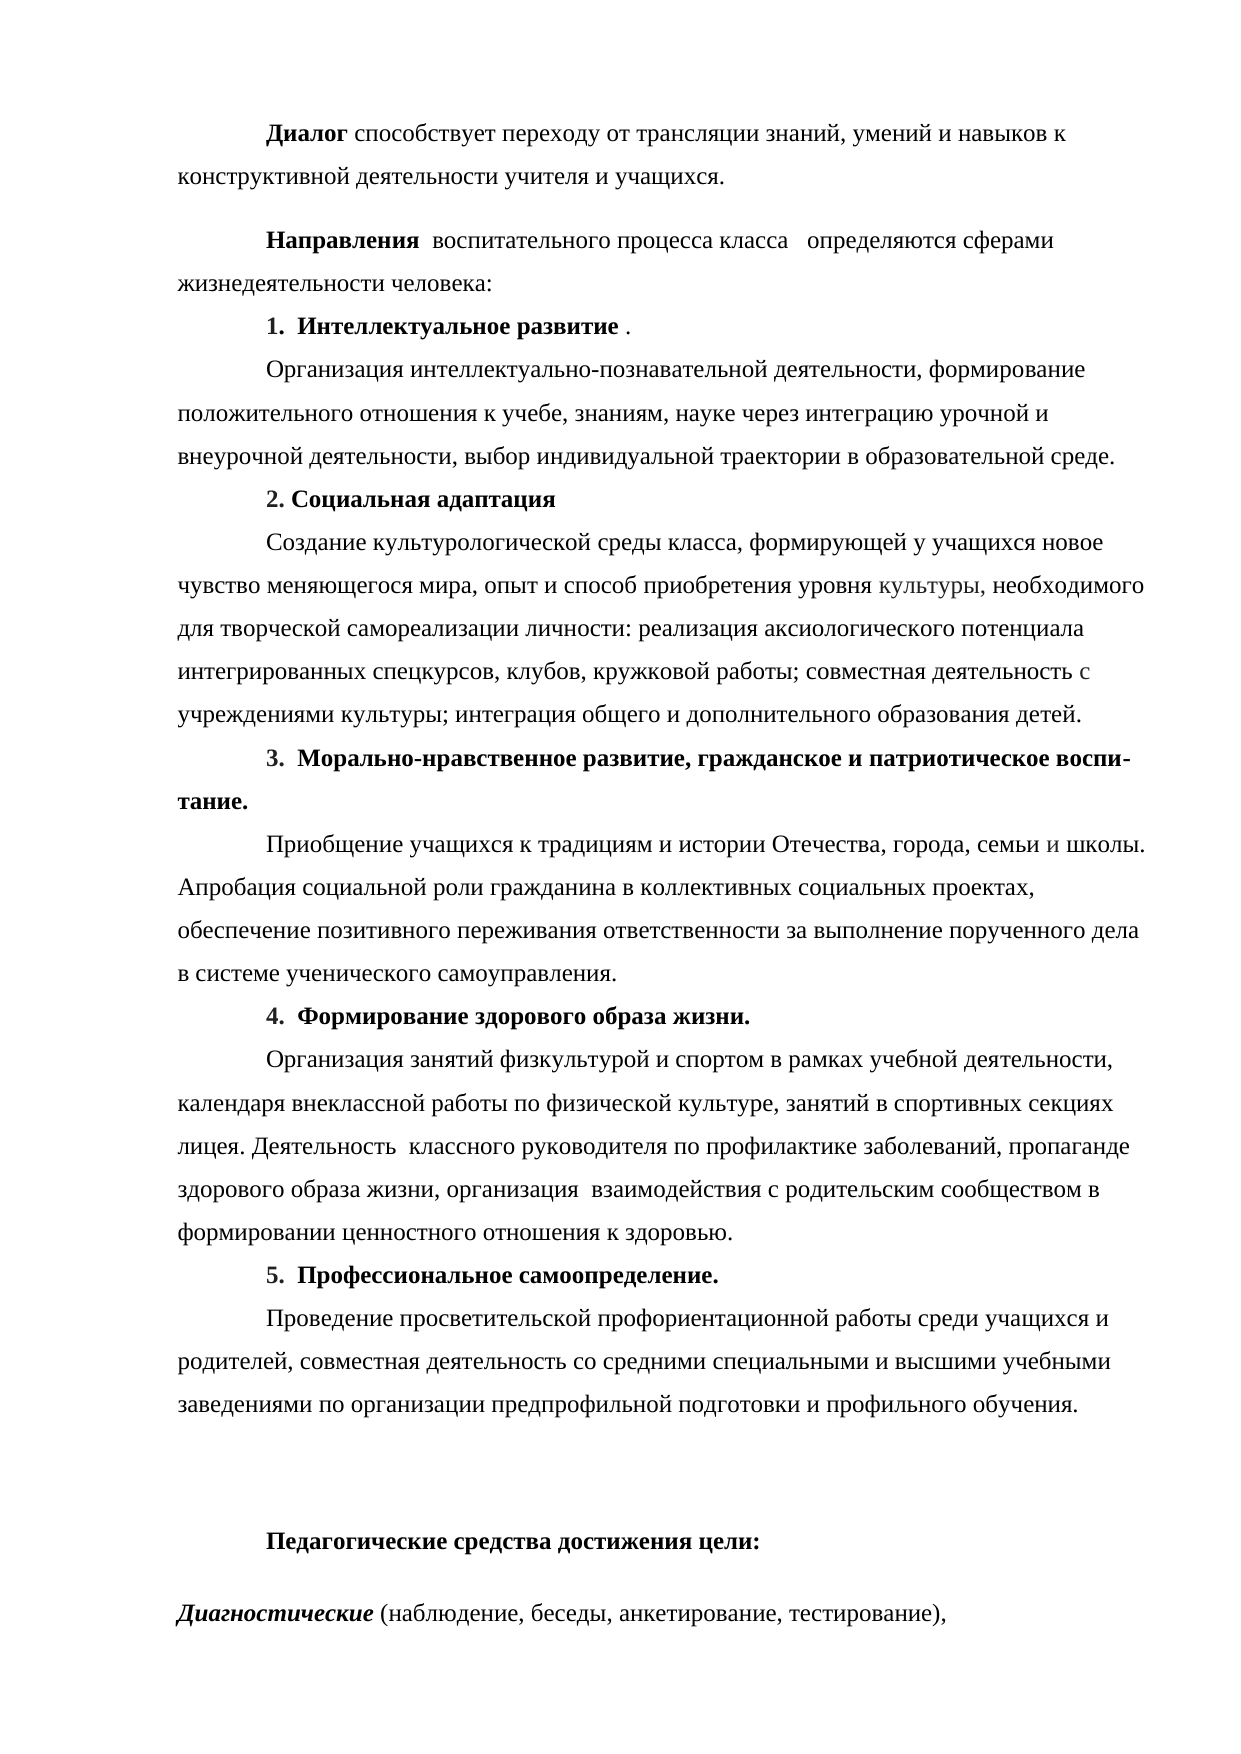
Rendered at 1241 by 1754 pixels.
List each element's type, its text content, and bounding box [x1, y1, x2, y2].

text Педагогические средства достижения цели: [177, 1526, 1152, 1554]
text Проведение просветительской профориентационной работы среди учащихся и родителей, совместная деятельность со средними специальными и высшими учебными заведениями по организации предпрофильной подготовки и профильного обучения. [177, 1303, 1152, 1418]
text Диагностические (наблюдение, беседы, анкетирование, тестирование), [177, 1598, 1152, 1627]
text 5. Профессиональное самоопределение. [177, 1260, 1152, 1289]
text Создание культурологической среды класса, формирующей у учащихся новое чувство меняющегося мира, опыт и способ приобретения уровня культуры, необходимого для творческой самореализации личности: реализация аксиологического потенциала интегрированных спецкурсов, клубов, кружковой работы; совместная деятельность с учреждениями культуры; интеграция общего и дополнительного образования детей. [177, 527, 1152, 728]
text Организация занятий физкультурой и спортом в рамках учебной деятельности, календаря внеклассной работы по физической культуре, занятий в спортивных секциях лицея. Деятельность классного руководителя по профилактике заболеваний, пропаганде здорового образа жизни, организация взаимодействия с родительским сообществом в формировании ценностного отношения к здоровью. [177, 1044, 1152, 1246]
text 3. Морально-нравственное развитие, гражданское и патриотическое воспитание. [177, 743, 1152, 814]
text Направления воспитательного процесса класса определяются сферами жизнедеятельности человека: [177, 225, 1152, 297]
text 1. Интеллектуальное развитие . [177, 311, 1152, 340]
text 4. Формирование здорового образа жизни. [177, 1001, 1152, 1030]
text Диалог способствует переходу от трансляции знаний, умений и навыков к конструктивной деятельности учителя и учащихся. [177, 118, 1152, 190]
text 2. Социальная адаптация [177, 484, 1152, 513]
text Приобщение учащихся к традициям и истории Отечества, города, семьи и школы. Апробация социальной роли гражданина в коллективных социальных проектах, обеспечение позитивного переживания ответственности за выполнение порученного дела в системе ученического самоуправления. [177, 829, 1152, 987]
text Организация интеллектуально-познавательной деятельности, формирование положительного отношения к учебе, знаниям, науке через интеграцию урочной и внеурочной деятельности, выбор индивидуальной траектории в образовательной среде. [177, 354, 1152, 469]
